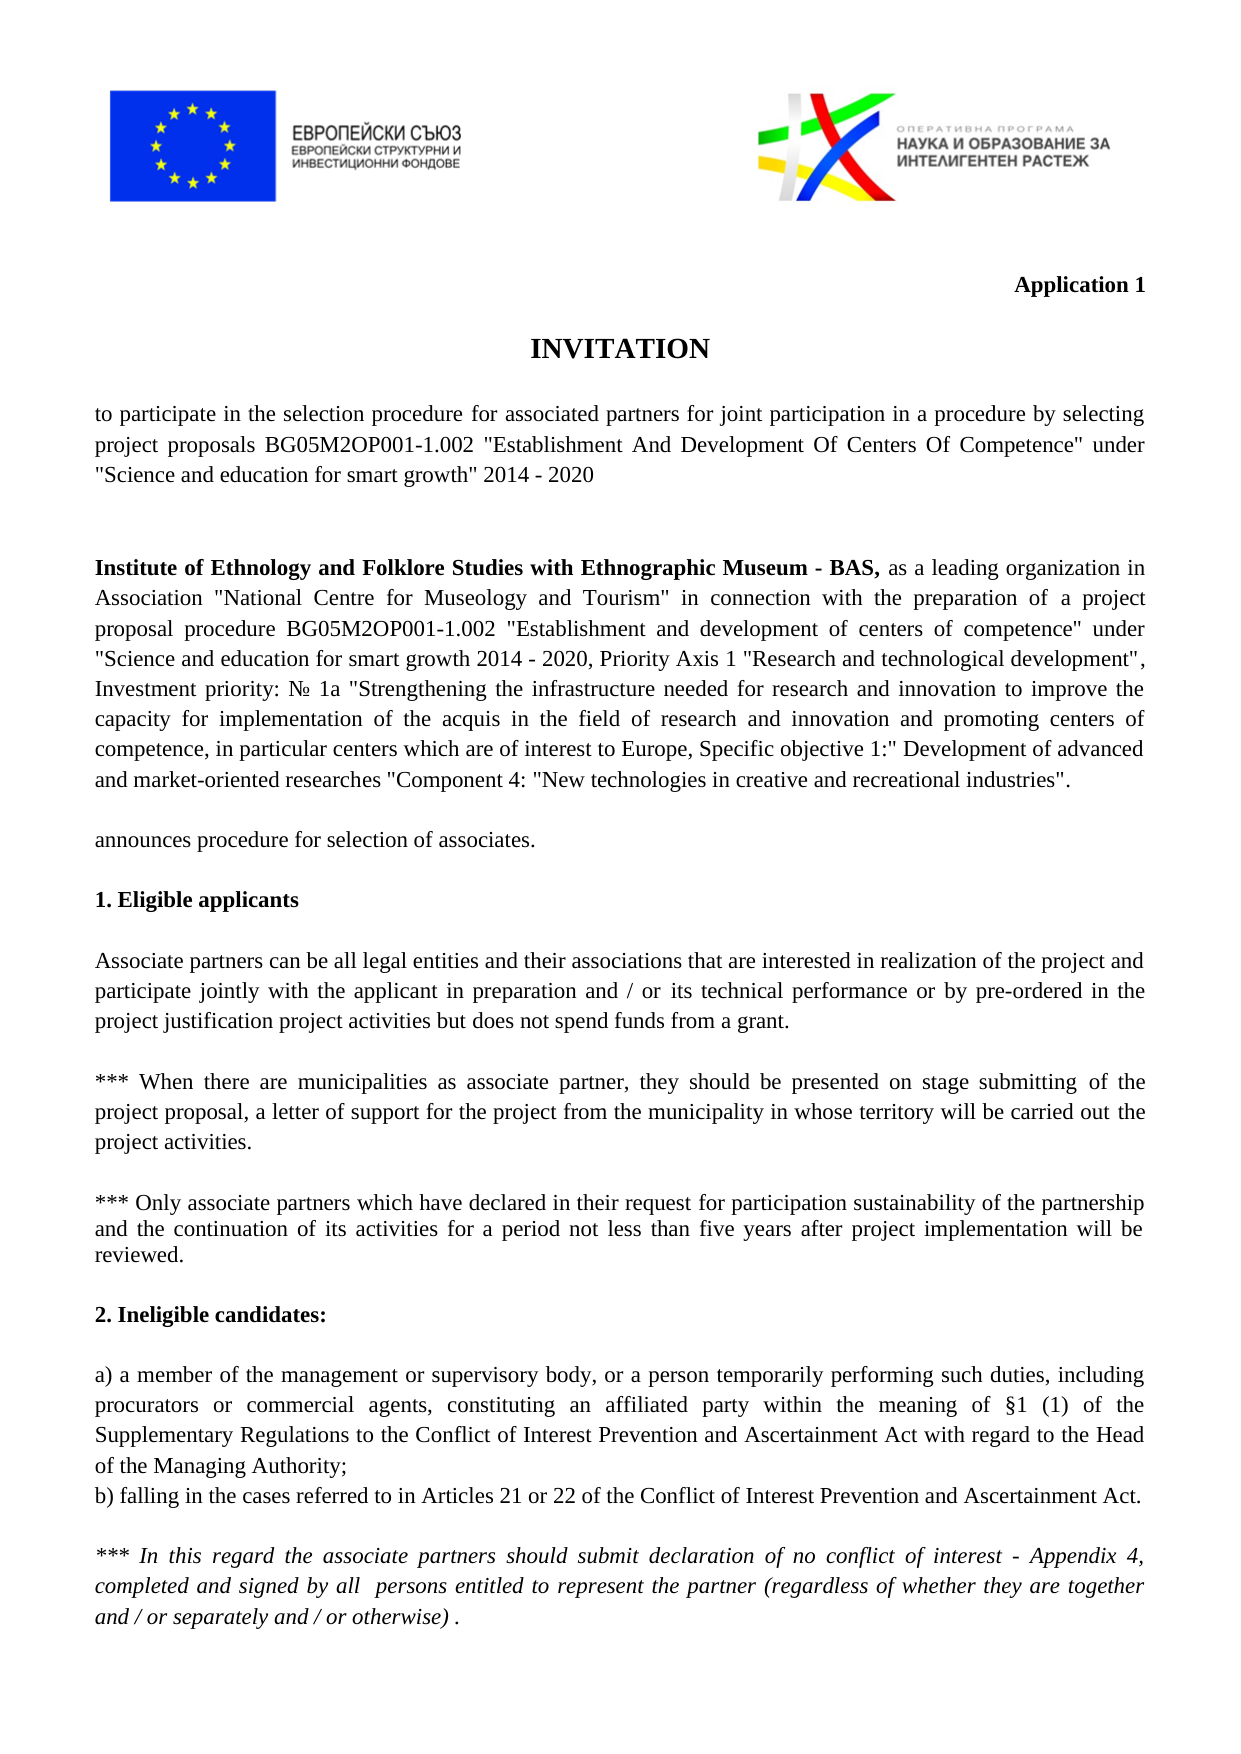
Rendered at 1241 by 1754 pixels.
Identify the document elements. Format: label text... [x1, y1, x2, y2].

text *** When there are municipalities as associate partner, they should be presented on stage submitting of the project proposal, a letter of support for the project from the municipality in whose territory will be carried out the project activities. [94, 1068, 1146, 1154]
picture [744, 74, 1130, 211]
text Application 1 [94, 271, 1146, 298]
text announces procedure for selection of associates. [94, 826, 1146, 852]
text 2. Ineligible candidates: [94, 1301, 1146, 1327]
text b) falling in the cases referred to in Articles 21 or 22 of the Conflict of Interest Prevention and Ascertainment Act. [94, 1482, 1146, 1508]
text 1. Eligible applicants [94, 887, 1146, 913]
text Associate partners can be all legal entities and their associations that are interested in realization of the project and participate jointly with the applicant in preparation and / or its technical performance or by pre-ordered in the project justification project activities but does not spend funds from a grant. [94, 947, 1146, 1034]
text Institute of Ethnology and Folklore Studies with Ethnographic Museum - BAS, as a leading organization in Association "National Centre for Museology and Tourism" in connection with the preparation of a project proposal procedure ВG05М2ОР001-1.002 "Establishment and development of centers of competence" under "Science and education for smart growth 2014 - 2020, Priority Axis 1 "Research and technological development", Investment priority: № 1a "Strengthening the infrastructure needed for research and innovation to improve the capacity for implementation of the acquis in the field of research and innovation and promoting centers of competence, in particular centers which are of interest to Europe, Specific objective 1:" Development of advanced and market-oriented researches "Component 4: "New technologies in creative and recreational industries". [94, 554, 1146, 792]
text *** Only associate partners which have declared in their request for participation sustainability of the partnership and the continuation of its activities for a period not less than five years after project implementation will be reviewed. [94, 1189, 1146, 1268]
text INVITATION [94, 332, 1146, 365]
picture [94, 73, 501, 211]
text to participate in the selection procedure for associated partners for joint participation in a procedure by selecting project proposals ВG05М2ОР001-1.002 "Establishment And Development Of Centers Of Competence" under "Science and education for smart growth" 2014 - 2020 [94, 400, 1146, 487]
text а) a member of the management or supervisory body, or a person temporarily performing such duties, including procurators or commercial agents, constituting an affiliated party within the meaning of §1 (1) of the Supplementary Regulations to the Conflict of Interest Prevention and Ascertainment Act with regard to the Head of the Managing Authority; [94, 1361, 1146, 1478]
text *** In this regard the associate partners should submit declaration of no conflict of interest - Appendix 4, completed and signed by all persons entitled to represent the partner (regardless of whether they are together and / or separately and / or otherwise) . [94, 1542, 1146, 1629]
